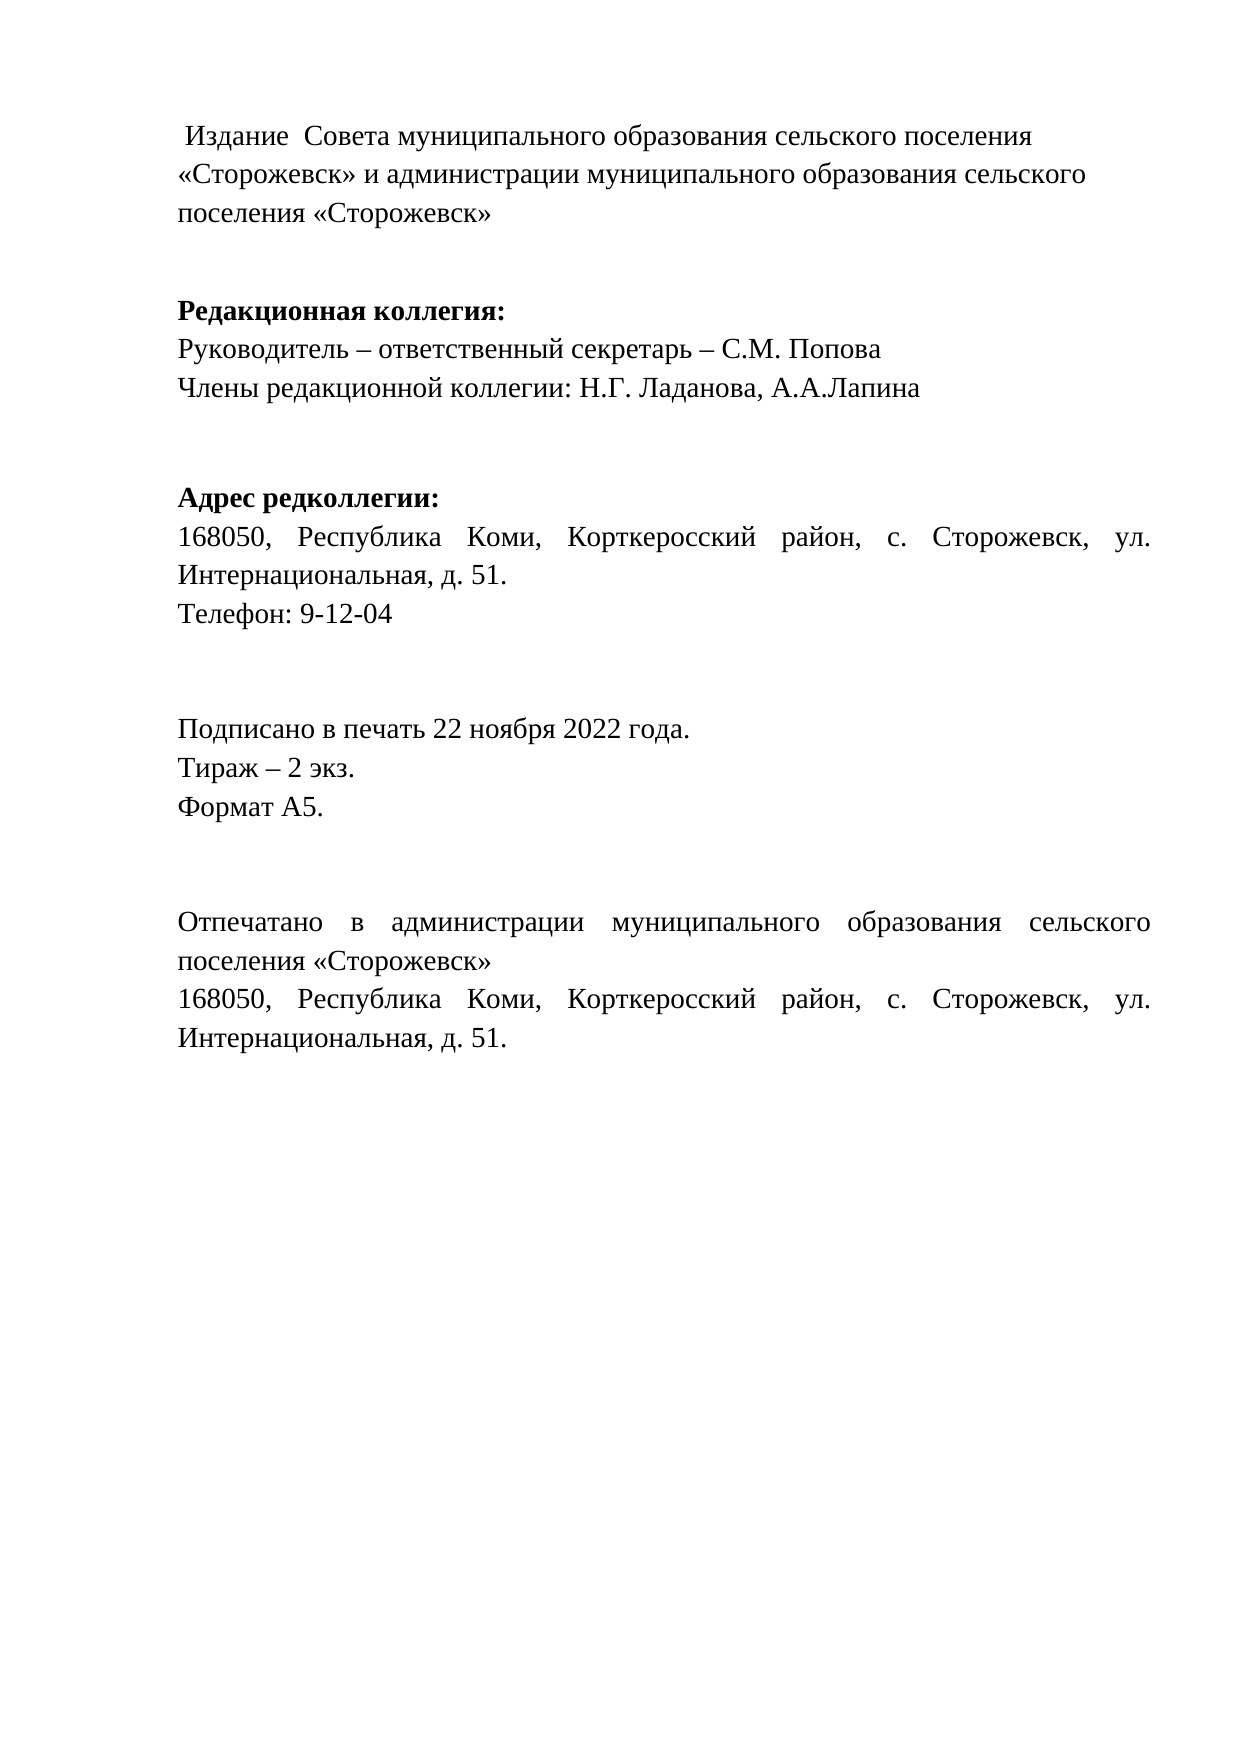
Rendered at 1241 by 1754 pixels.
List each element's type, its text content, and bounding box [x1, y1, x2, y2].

text Отпечатано в администрации муниципального образования сельского поселения «Сторожевск» [177, 904, 1152, 976]
text Телефон: 9-12-04 [177, 596, 1152, 629]
text Тираж – 2 экз. [177, 750, 1152, 784]
text Руководитель – ответственный секретарь – С.М. Попова [177, 332, 1152, 365]
text 168050, Республика Коми, Корткеросский район, с. Сторожевск, ул. Интернациональная, д. 51. [177, 981, 1152, 1053]
text Формат А5. [177, 789, 1152, 822]
text 168050, Республика Коми, Корткеросский район, с. Сторожевск, ул. Интернациональная, д. 51. [177, 519, 1152, 591]
text Члены редакционной коллегии: Н.Г. Ладанова, А.А.Лапина [177, 370, 1152, 404]
text Подписано в печать 22 ноября 2022 года. [177, 712, 1152, 745]
text Издание Совета муниципального образования сельского поселения «Сторожевск» и администрации муниципального образования сельского поселения «Сторожевск» [177, 118, 1152, 229]
text Редакционная коллегия: [177, 293, 1152, 327]
text Адрес редколлегии: [177, 480, 1152, 514]
